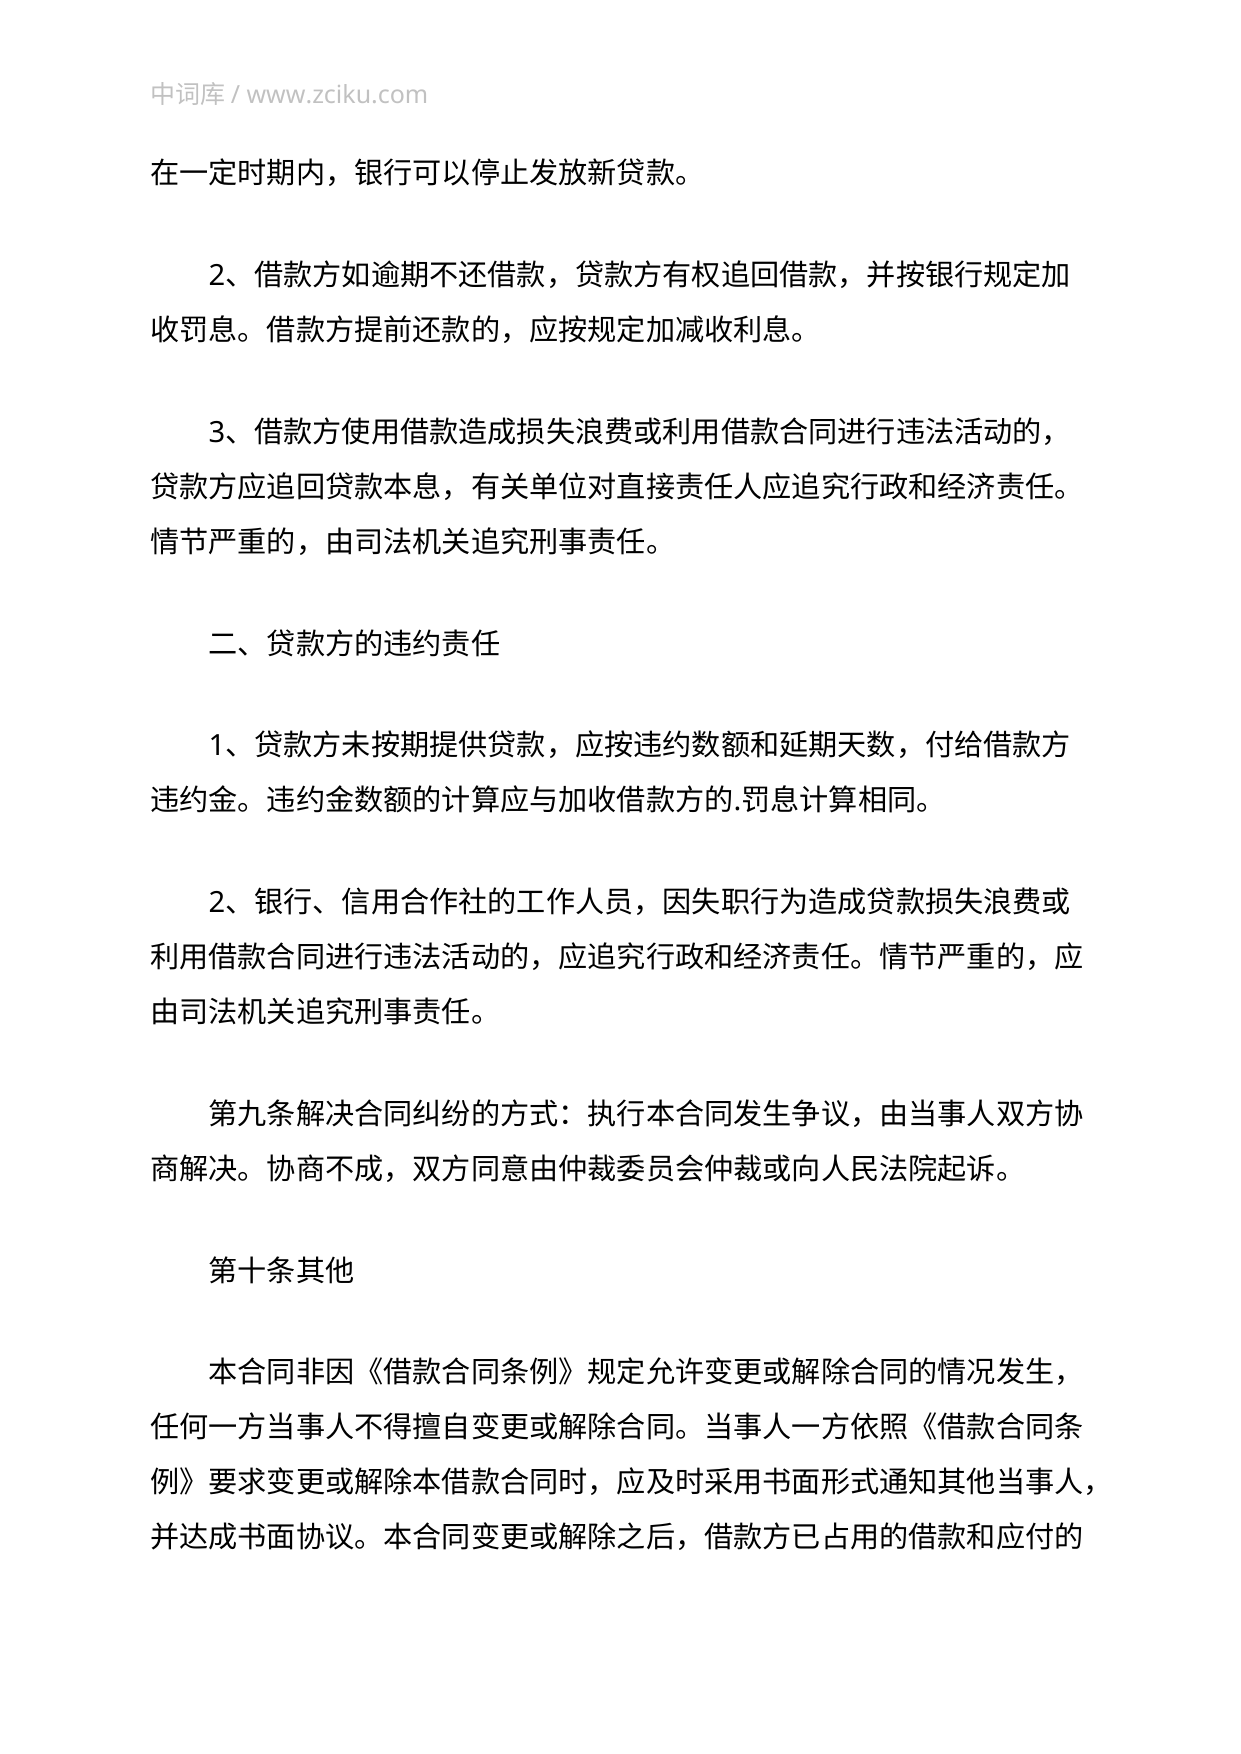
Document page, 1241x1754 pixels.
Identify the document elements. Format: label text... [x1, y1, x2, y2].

text 1、贷款方未按期提供贷款，应按违约数额和延期天数，付给借款方违约金。违约金数额的计算应与加收借款方的.罚息计算相同。 [150, 722, 1090, 819]
text 二、贷款方的违约责任 [150, 620, 1090, 662]
text 2、银行、信用合作社的工作人员，因失职行为造成贷款损失浪费或利用借款合同进行违法活动的，应追究行政和经济责任。情节严重的，应由司法机关追究刑事责任。 [150, 879, 1090, 1031]
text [150, 1349, 1090, 1556]
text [150, 150, 1090, 192]
text 第九条解决合同纠纷的方式：执行本合同发生争议，由当事人双方协商解决。协商不成，双方同意由仲裁委员会仲裁或向人民法院起诉。 [150, 1091, 1090, 1188]
text 第十条其他 [150, 1247, 1090, 1289]
text 2、借款方如逾期不还借款，贷款方有权追回借款，并按银行规定加收罚息。借款方提前还款的，应按规定加减收利息。 [150, 252, 1090, 349]
text 3、借款方使用借款造成损失浪费或利用借款合同进行违法活动的，贷款方应追回贷款本息，有关单位对直接责任人应追究行政和经济责任。情节严重的，由司法机关追究刑事责任。 [150, 408, 1090, 561]
